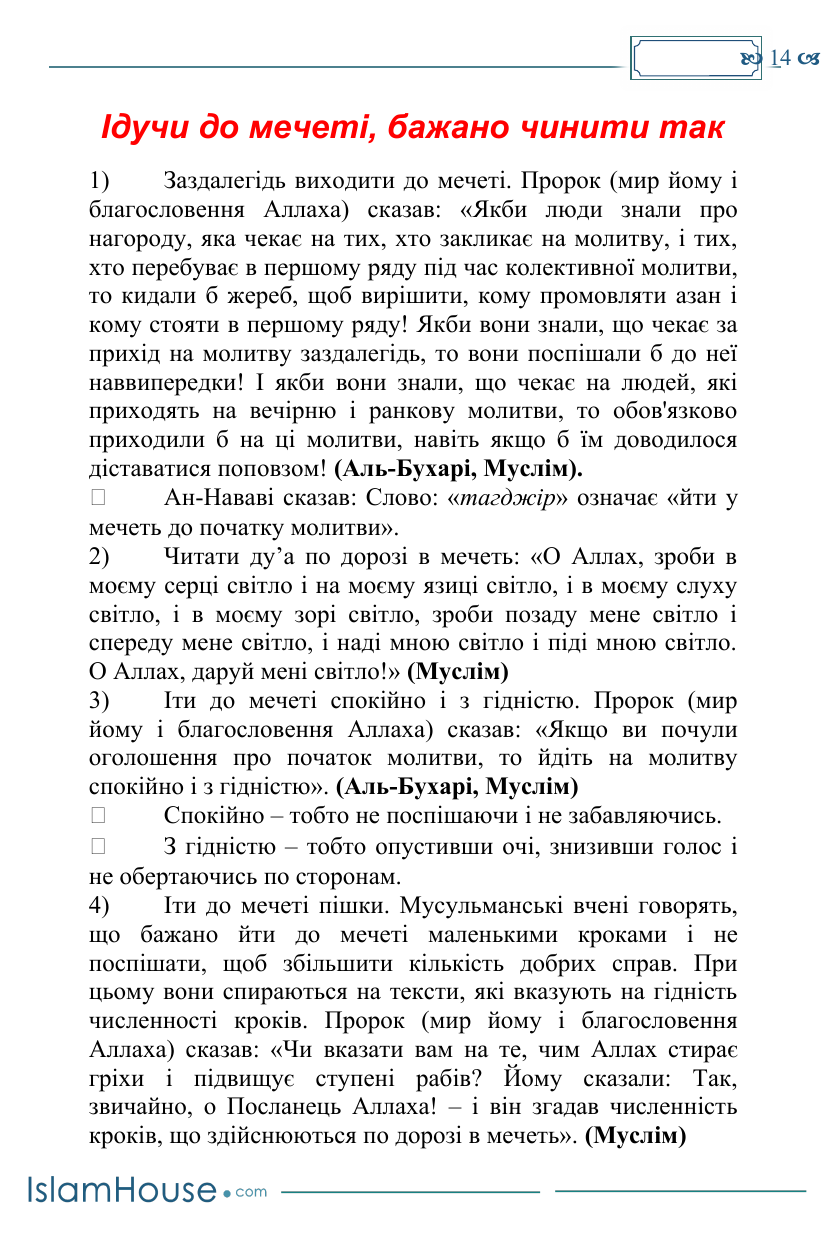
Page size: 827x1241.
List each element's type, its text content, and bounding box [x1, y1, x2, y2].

list З гідністю – тобто опустивши очі, знизивши голос і не обертаючись по сторонам. [89, 831, 738, 890]
list Ан-Нававі сказав: Слово: «тагджір» означає «йти у мечеть до початку молитви». [89, 482, 738, 541]
picture [20, 1171, 541, 1209]
list Заздалегідь виходити до мечеті. Пророк (мир йому і благословення Аллаха) сказав: «Якби люди знали про нагороду, яка чекає на тих, хто закликає на молитву, і тих, хто перебуває в першому ряду під час колективної молитви, то кидали б жереб, щоб вирішити, кому промовляти азан і кому стояти в першому ряду! Якби вони знали, що чекає за прихід на молитву заздалегідь, то вони поспішали б до неї наввипередки! І якби вони знали, що чекає на людей, які приходять на вечірню і ранкову молитви, то обов'язково приходили б на ці молитви, навіть якщо б їм доводилося діставатися поповзом! (Аль-Бухарі, Муслім). [89, 166, 738, 482]
list Іти до мечеті спокійно і з гідністю. Пророк (мир йому і благословення Аллаха) сказав: «Якщо ви почули оголошення про початок молитви, то йдіть на молитву спокійно і з гідністю». (Аль-Бухарі, Муслім) [89, 685, 738, 800]
list Спокійно – тобто не поспішаючи і не забавляючись. [89, 800, 738, 831]
text Ідучи до мечеті, бажано чинити так [89, 107, 738, 146]
list Іти до мечеті пішки. Мусульманські вчені говорять, що бажано йти до мечеті маленькими кроками і не поспішати, щоб збільшити кількість добрих справ. При цьому вони спираються на тексти, які вказують на гідність численності кроків. Пророк (мир йому і благословення Аллаха) сказав: «Чи вказати вам на те, чим Аллах стирає гріхи і підвищує ступені рабів? Йому сказали: Так, звичайно, о Посланець Аллаха! – і він згадав численність кроків, що здійснюються по дорозі в мечеть». (Муслім) [89, 890, 738, 1149]
list Читати ду’а по дорозі в мечеть: «О Аллах, зроби в моєму серці світло і на моєму язиці світло, і в моєму слуху світло, і в моєму зорі світло, зроби позаду мене світло і спереду мене світло, і наді мною світло і піді мною світло. О Аллах, даруй мені світло!» (Муслім) [89, 541, 738, 685]
picture [548, 1170, 807, 1208]
